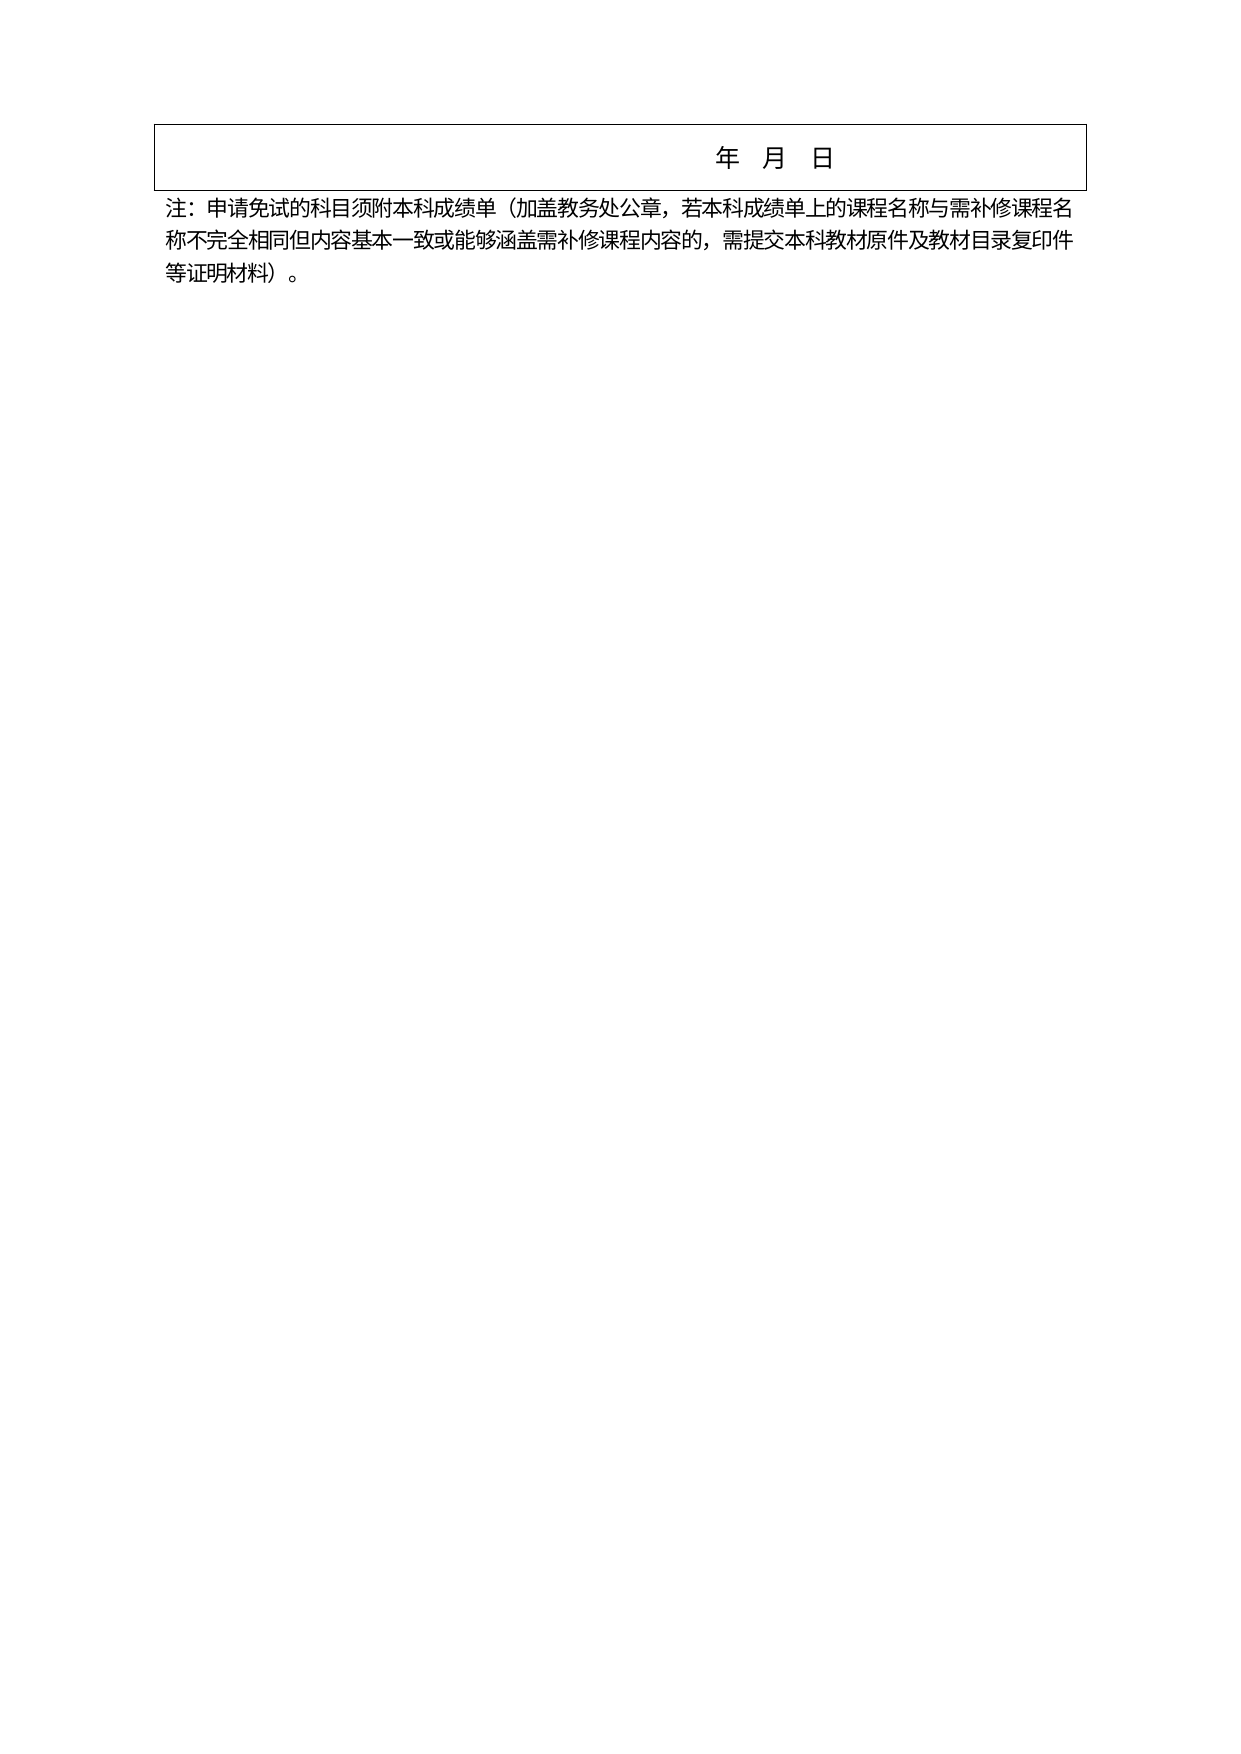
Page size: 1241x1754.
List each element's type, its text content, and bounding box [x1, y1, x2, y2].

text 注：申请免试的科目须附本科成绩单（加盖教务处公章，若本科成绩单上的课程名称与需补修课程名称不完全相同但内容基本一致或能够涵盖需补修课程内容的，需提交本科教材原件及教材目录复印件等证明材料）。 [165, 191, 1075, 288]
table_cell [155, 125, 1086, 189]
